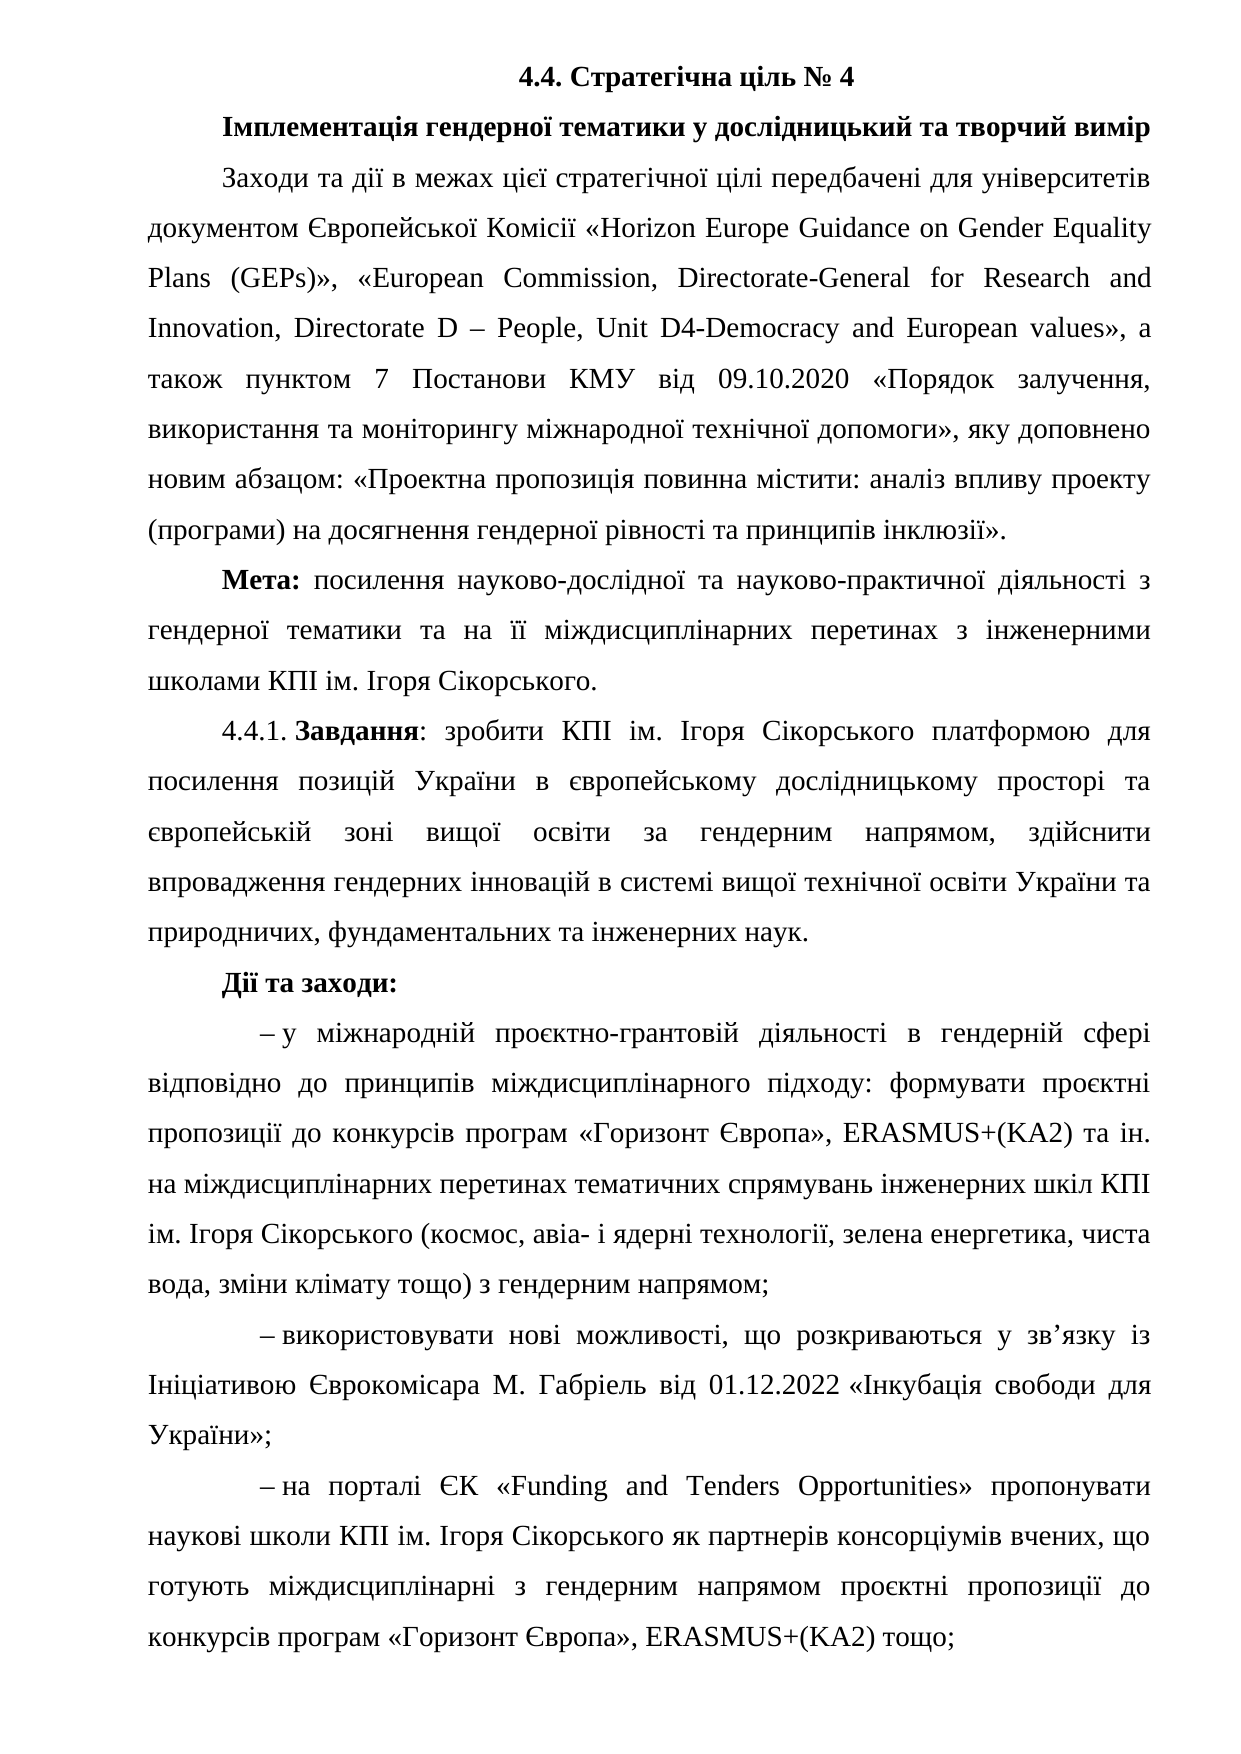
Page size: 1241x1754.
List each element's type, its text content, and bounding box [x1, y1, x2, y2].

text – використовувати нові можливості, що розкриваються у зв’язку із Ініціативою Єврокомісара М. Габріель від 01.12.2022 «Інкубація свободи для України»; [148, 1317, 1152, 1451]
text Імплементація гендерної тематики у дослідницький та творчий вимір [148, 109, 1152, 143]
text – у міжнародній проєктно-грантовій діяльності в гендерній сфері відповідно до принципів міждисциплінарного підходу: формувати проєктні пропозиції до конкурсів програм «Горизонт Європа», ERASMUS+(KA2) та ін. на міждисциплінарних перетинах тематичних спрямувань інженерних шкіл КПІ ім. Ігоря Сікорського (космос, авіа- і ядерні технології, зелена енергетика, чиста вода, зміни клімату тощо) з гендерним напрямом; [148, 1015, 1152, 1300]
text 4.4. Стратегічна ціль № 4 [148, 59, 1152, 93]
text Заходи та дії в межах цієї стратегічної цілі передбачені для університетів документом Європейської Комісії «Horizon Europe Guidance on Gender Equality Plans (GEPs)», «European Commission, Directorate-General for Research and Innovation, Directorate D – People, Unit D4-Democracy and European values», а також пунктом 7 Постанови КМУ від 09.10.2020 «Порядок залучення, використання та моніторингу міжнародної технічної допомоги», яку доповнено новим абзацом: «Проектна пропозиція повинна містити: аналіз впливу проекту (програми) на досягнення гендерної рівності та принципів інклюзії». [148, 160, 1152, 545]
text Мета: посилення науково-дослідної та науково-практичної діяльності з гендерної тематики та на її міждисциплінарних перетинах з інженерними школами КПІ ім. Ігоря Сікорського. [148, 562, 1152, 696]
text Дії та заходи: [148, 965, 1152, 998]
text – на порталі ЄК «Funding and Tenders Opportunities» пропонувати наукові школи КПІ ім. Ігоря Сікорського як партнерів консорціумів вчених, що готують міждисциплінарні з гендерним напрямом проєктні пропозиції до конкурсів програм «Горизонт Європа», ERASMUS+(KA2) тощо; [148, 1468, 1152, 1652]
text 4.4.1. Завдання: зробити КПІ ім. Ігоря Сікорського платформою для посилення позицій України в європейському дослідницькому просторі та європейській зоні вищої освіти за гендерним напрямом, здійснити впровадження гендерних інновацій в системі вищої технічної освіти України та природничих, фундаментальних та інженерних наук. [148, 713, 1152, 948]
